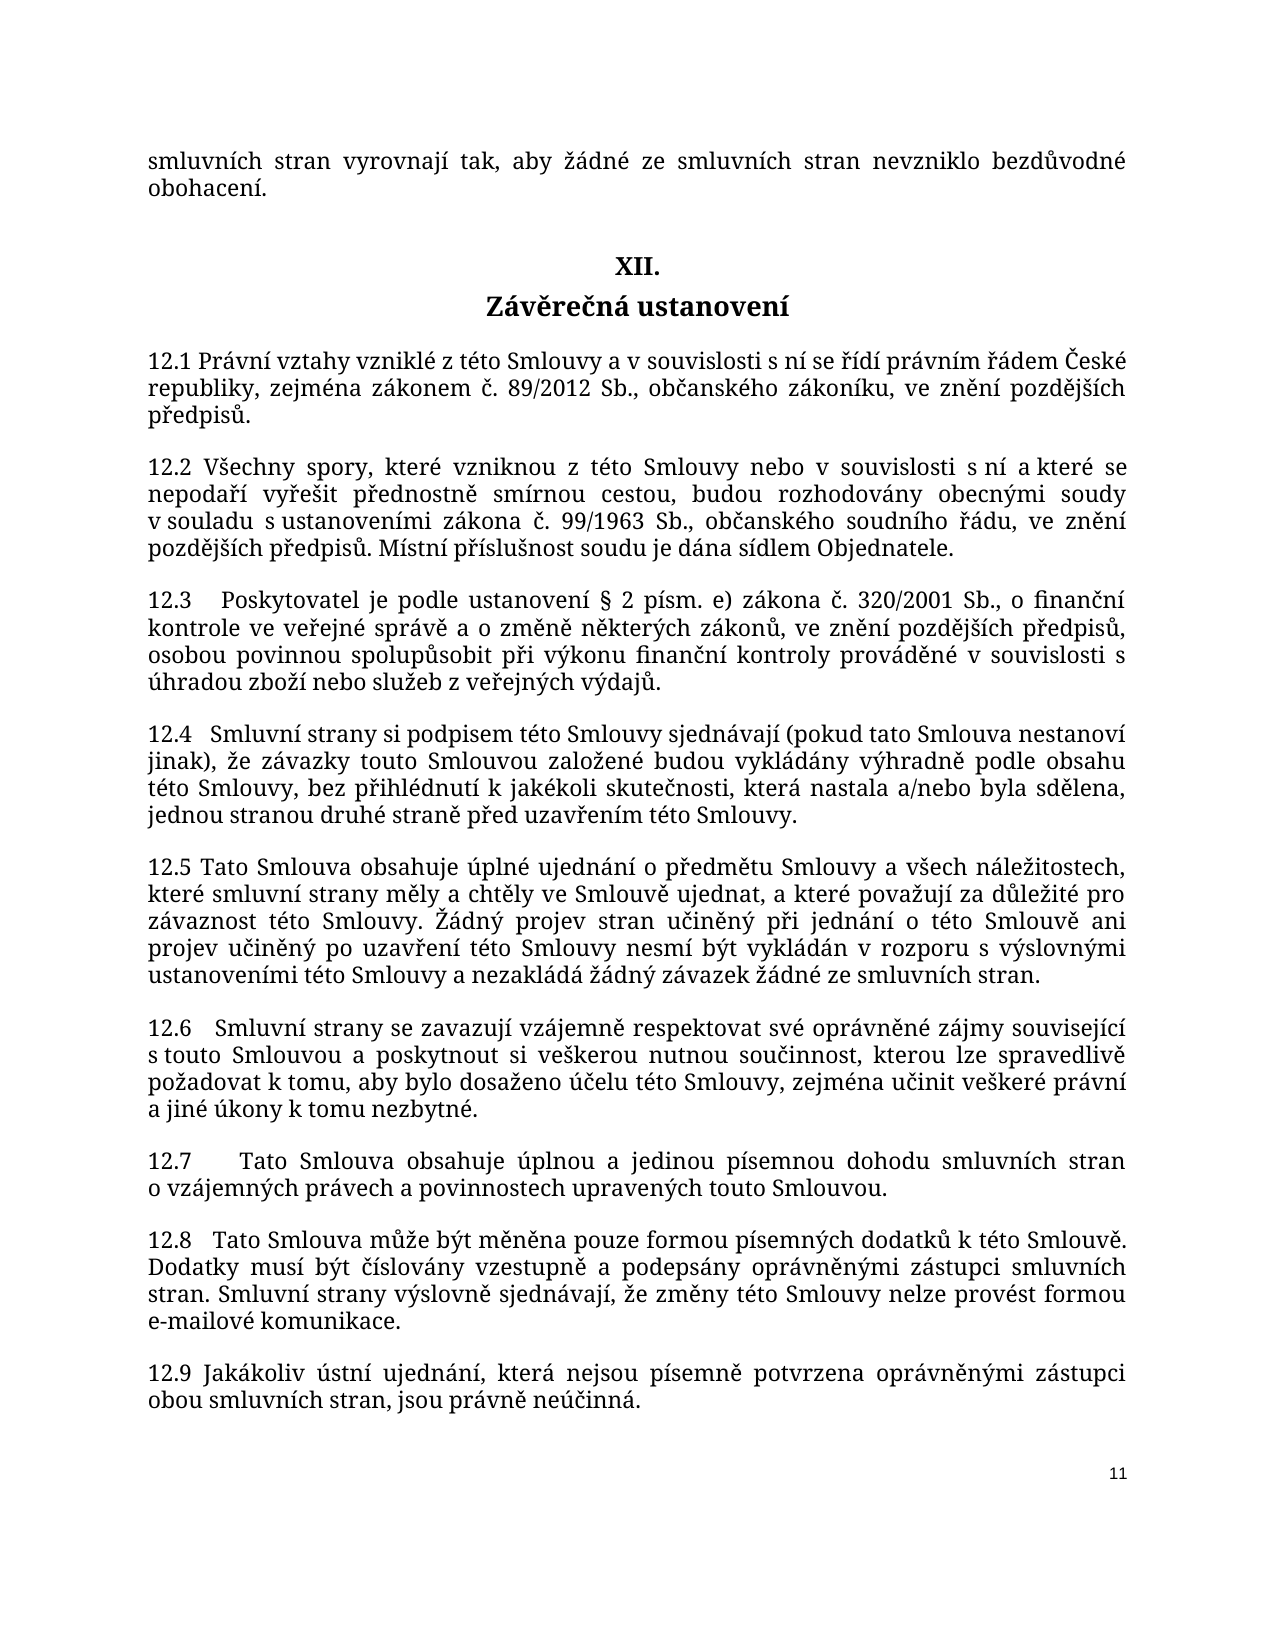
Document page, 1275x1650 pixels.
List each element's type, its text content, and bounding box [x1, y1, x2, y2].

text 12.2 Všechny spory, které vzniknou z této Smlouvy nebo v souvislosti s ní a které se nepodaří vyřešit přednostně smírnou cestou, budou rozhodovány obecnými soudy v souladu s ustanoveními zákona č. 99/1963 Sb., občanského soudního řádu, ve znění pozdějších předpisů. Místní příslušnost soudu je dána sídlem Objednatele. [148, 454, 1127, 562]
text 12.8 Tato Smlouva může být měněna pouze formou písemných dodatků k této Smlouvě. Dodatky musí být číslovány vzestupně a podepsány oprávněnými zástupci smluvních stran. Smluvní strany výslovně sjednávají, že změny této Smlouvy nelze provést formou e-mailové komunikace. [148, 1227, 1127, 1335]
text 12.6 Smluvní strany se zavazují vzájemně respektovat své oprávněné zájmy související s touto Smlouvou a poskytnout si veškerou nutnou součinnost, kterou lze spravedlivě požadovat k tomu, aby bylo dosaženo účelu této Smlouvy, zejména učinit veškeré právní a jiné úkony k tomu nezbytné. [148, 1014, 1127, 1123]
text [148, 148, 1127, 202]
subtitle XII. [148, 252, 1127, 281]
text 12.7 Tato Smlouva obsahuje úplnou a jedinou písemnou dohodu smluvních stran o vzájemných právech a povinnostech upravených touto Smlouvou. [148, 1148, 1127, 1202]
text 12.1 Právní vztahy vzniklé z této Smlouvy a v souvislosti s ní se řídí právním řádem České republiky, zejména zákonem č. 89/2012 Sb., občanského zákoníku, ve znění pozdějších předpisů. [148, 348, 1127, 429]
subtitle Závěrečná ustanovení [148, 293, 1127, 323]
text 12.9 Jakákoliv ústní ujednání, která nejsou písemně potvrzena oprávněnými zástupci obou smluvních stran, jsou právně neúčinná. [148, 1360, 1127, 1414]
text 12.5 Tato Smlouva obsahuje úplné ujednání o předmětu Smlouvy a všech náležitostech, které smluvní strany měly a chtěly ve Smlouvě ujednat, a které považují za důležité pro závaznost této Smlouvy. Žádný projev stran učiněný při jednání o této Smlouvě ani projev učiněný po uzavření této Smlouvy nesmí být vykládán v rozporu s výslovnými ustanoveními této Smlouvy a nezakládá žádný závazek žádné ze smluvních stran. [148, 854, 1127, 989]
text 12.3 Poskytovatel je podle ustanovení § 2 písm. e) zákona č. 320/2001 Sb., o finanční kontrole ve veřejné správě a o změně některých zákonů, ve znění pozdějších předpisů, osobou povinnou spolupůsobit při výkonu finanční kontroly prováděné v souvislosti s úhradou zboží nebo služeb z veřejných výdajů. [148, 587, 1127, 696]
text 12.4 Smluvní strany si podpisem této Smlouvy sjednávají (pokud tato Smlouva nestanoví jinak), že závazky touto Smlouvou založené budou vykládány výhradně podle obsahu této Smlouvy, bez přihlédnutí k jakékoli skutečnosti, která nastala a/nebo byla sdělena, jednou stranou druhé straně před uzavřením této Smlouvy. [148, 721, 1127, 829]
